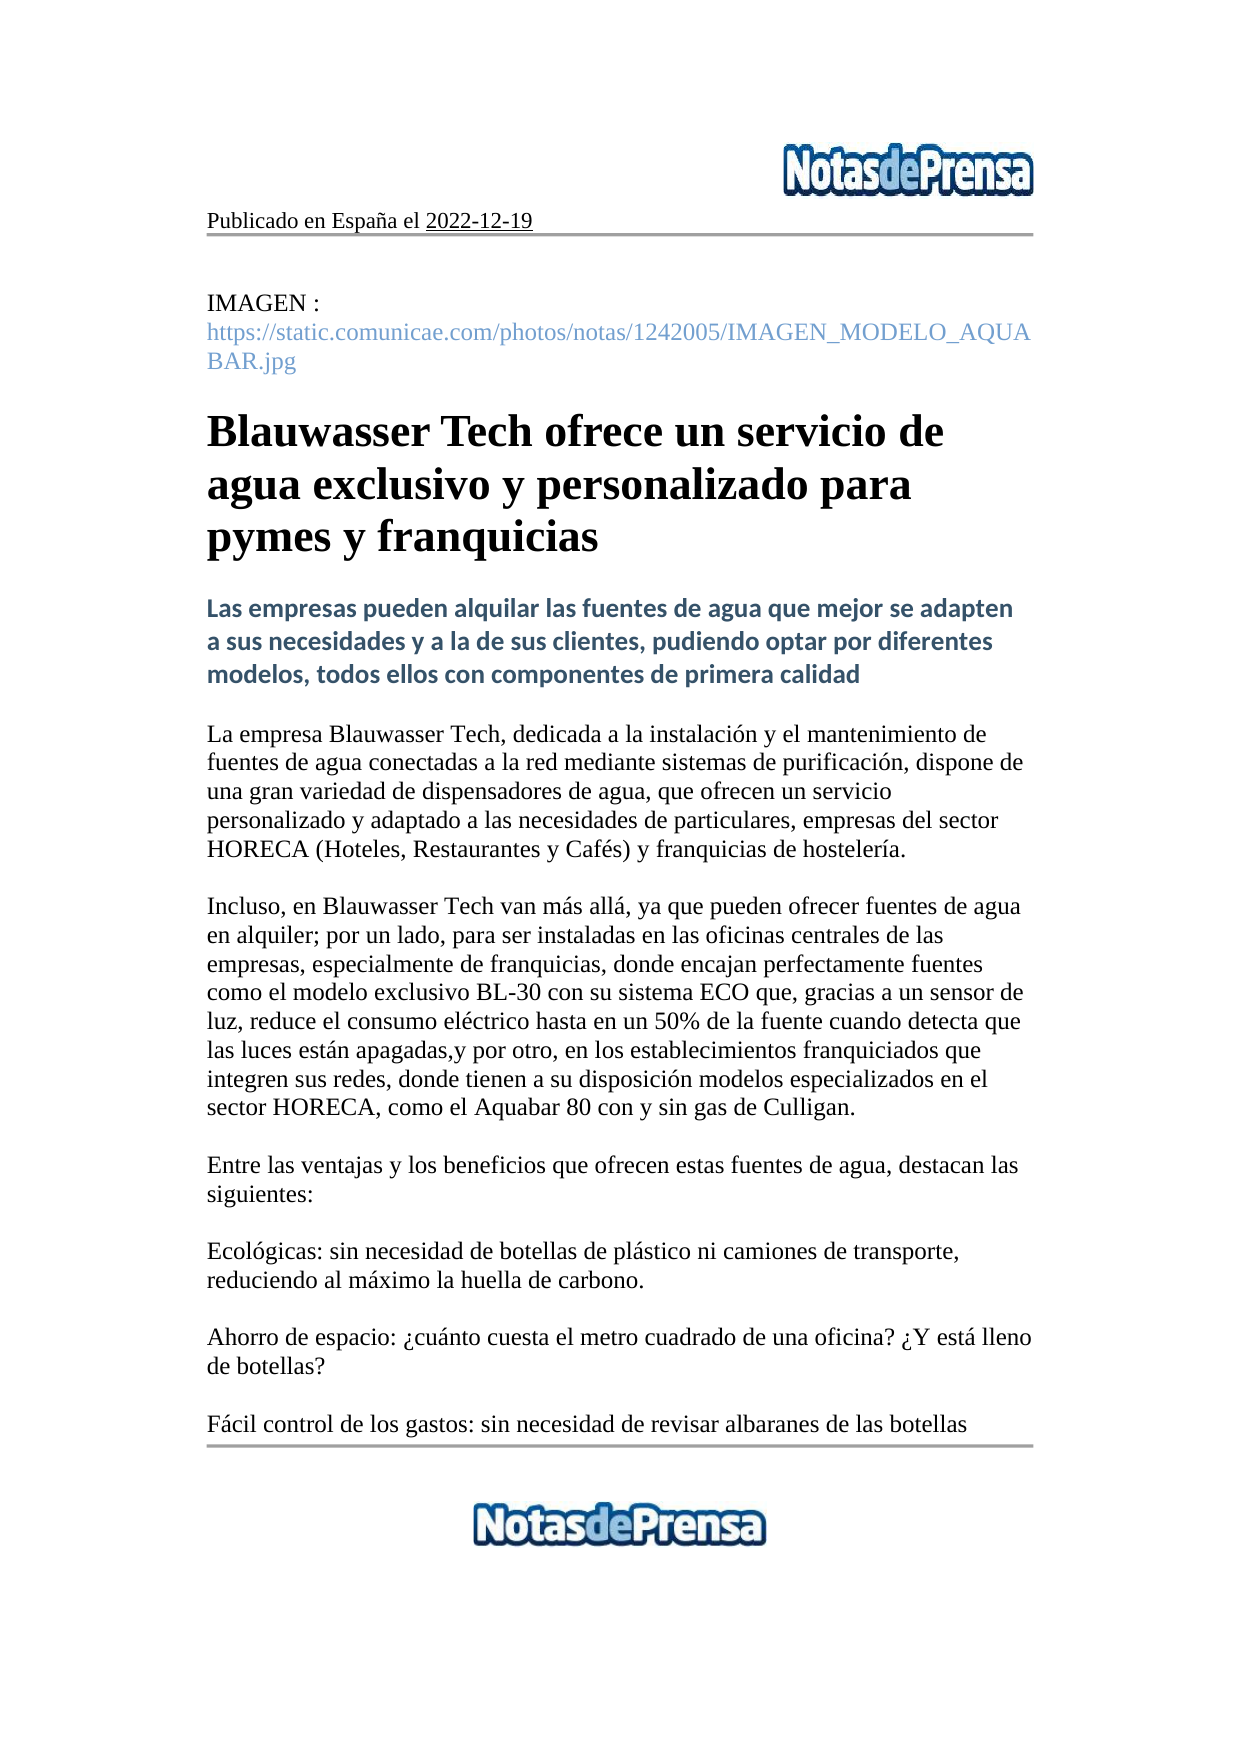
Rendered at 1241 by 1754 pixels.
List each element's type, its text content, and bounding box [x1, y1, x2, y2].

picture [473, 1501, 767, 1548]
subtitle Las empresas pueden alquilar las fuentes de agua que mejor se adapten a sus necesidades y a la de sus clientes, pudiendo optar por diferentes modelos, todos ellos con componentes de primera calidad [207, 591, 1033, 690]
picture [783, 142, 1034, 199]
text IMAGEN : https://static.comunicae.com/photos/notas/1242005/IMAGEN_MODELO_AQUABAR.jpg [207, 288, 1033, 374]
subtitle Blauwasser Tech ofrece un servicio de agua exclusivo y personalizado para pymes y franquicias [207, 404, 1033, 562]
